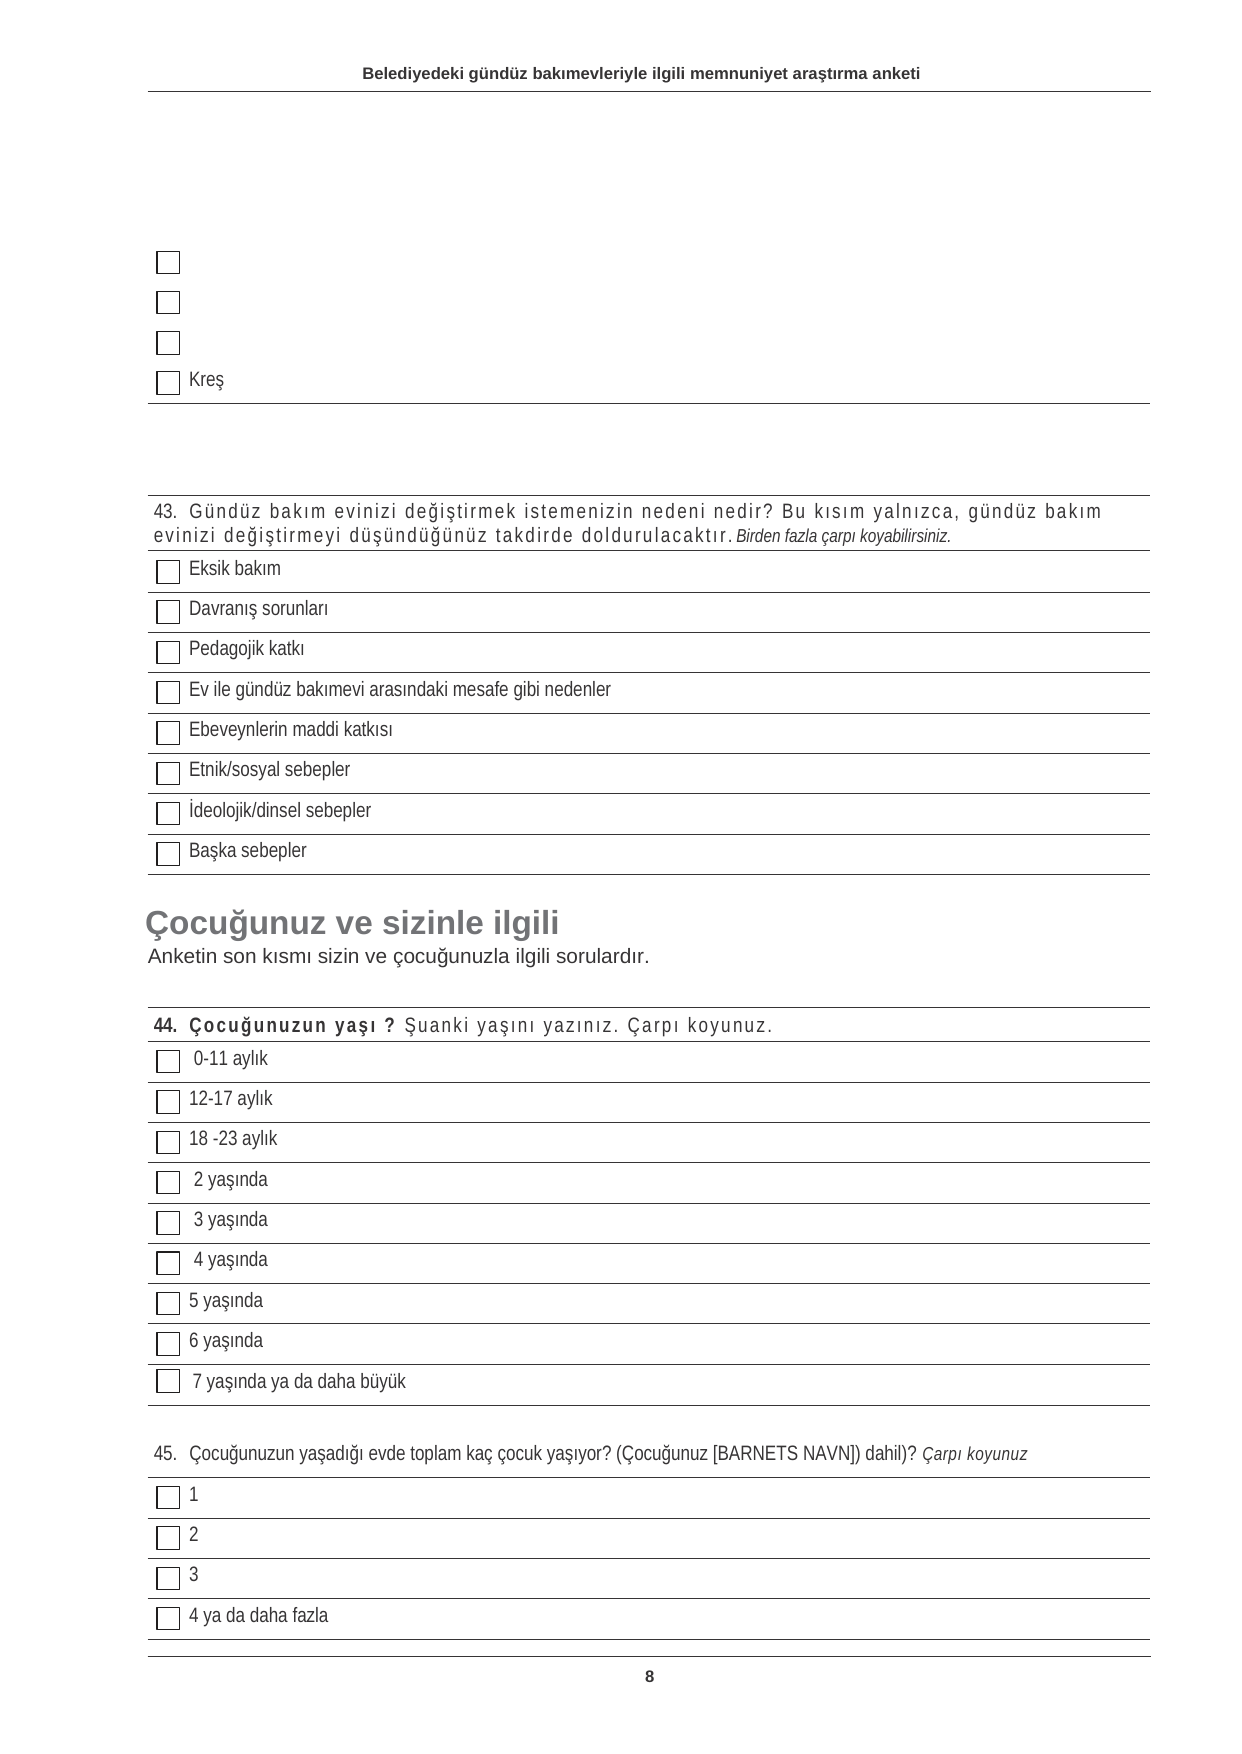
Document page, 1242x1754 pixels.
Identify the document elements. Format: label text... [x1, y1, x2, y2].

text Eksik bakım [189, 556, 1164, 580]
text Ebeveynlerin maddi katkısı [189, 717, 1164, 741]
text 44. Çocuğunuzun yaşı ? Şuanki yaşını yazınız. Çarpı koyunuz. [153, 1013, 1164, 1037]
text 5 yaşında [189, 1287, 1164, 1311]
text Çocuğunuz ve sizinle ilgili [135, 903, 593, 941]
text 0-11 aylık [189, 1046, 1164, 1069]
text 2 [189, 1522, 1164, 1546]
text 4 ya da daha fazla [189, 1603, 1164, 1627]
text 4 yaşında [189, 1247, 1164, 1271]
text İdeolojik/dinsel sebepler [189, 798, 1164, 822]
text Ev ile gündüz bakımevi arasındaki mesafe gibi nedenler [189, 677, 1164, 701]
text Başka sebepler [189, 838, 1164, 862]
text 3 [189, 1562, 1164, 1586]
text 1 [189, 1482, 1164, 1506]
text 45. Çocuğunuzun yaşadığı evde toplam kaç çocuk yaşıyor? (Çocuğunuz [BARNETS NAVN]) dahil)? Çarpı koyunuz [153, 1441, 1164, 1465]
text 2 yaşında [189, 1167, 1164, 1191]
text 3 yaşında [189, 1207, 1164, 1231]
text Pedagojik katkı [189, 636, 1164, 660]
text 18 -23 aylık [189, 1126, 1164, 1150]
text 12-17 aylık [189, 1086, 1164, 1110]
text Anketin son kısmı sizin ve çocuğunuzla ilgili sorulardır. [148, 944, 1164, 967]
text Kreş [189, 367, 1164, 390]
text 7 yaşında ya da daha büyük [135, 1372, 1164, 1393]
text Etnik/sosyal sebepler [189, 757, 1164, 781]
text 43. Gündüz bakım evinizi değiştirmek istemenizin nedeni nedir? Bu kısım yalnızca, gündüz bakım evinizi değiştirmeyi düşündüğünüz takdirde doldurulacaktır.Birden fazla çarpı koyabilirsiniz. [153, 499, 1164, 547]
text Davranış sorunları [189, 596, 1164, 620]
text 6 yaşında [189, 1328, 1164, 1352]
